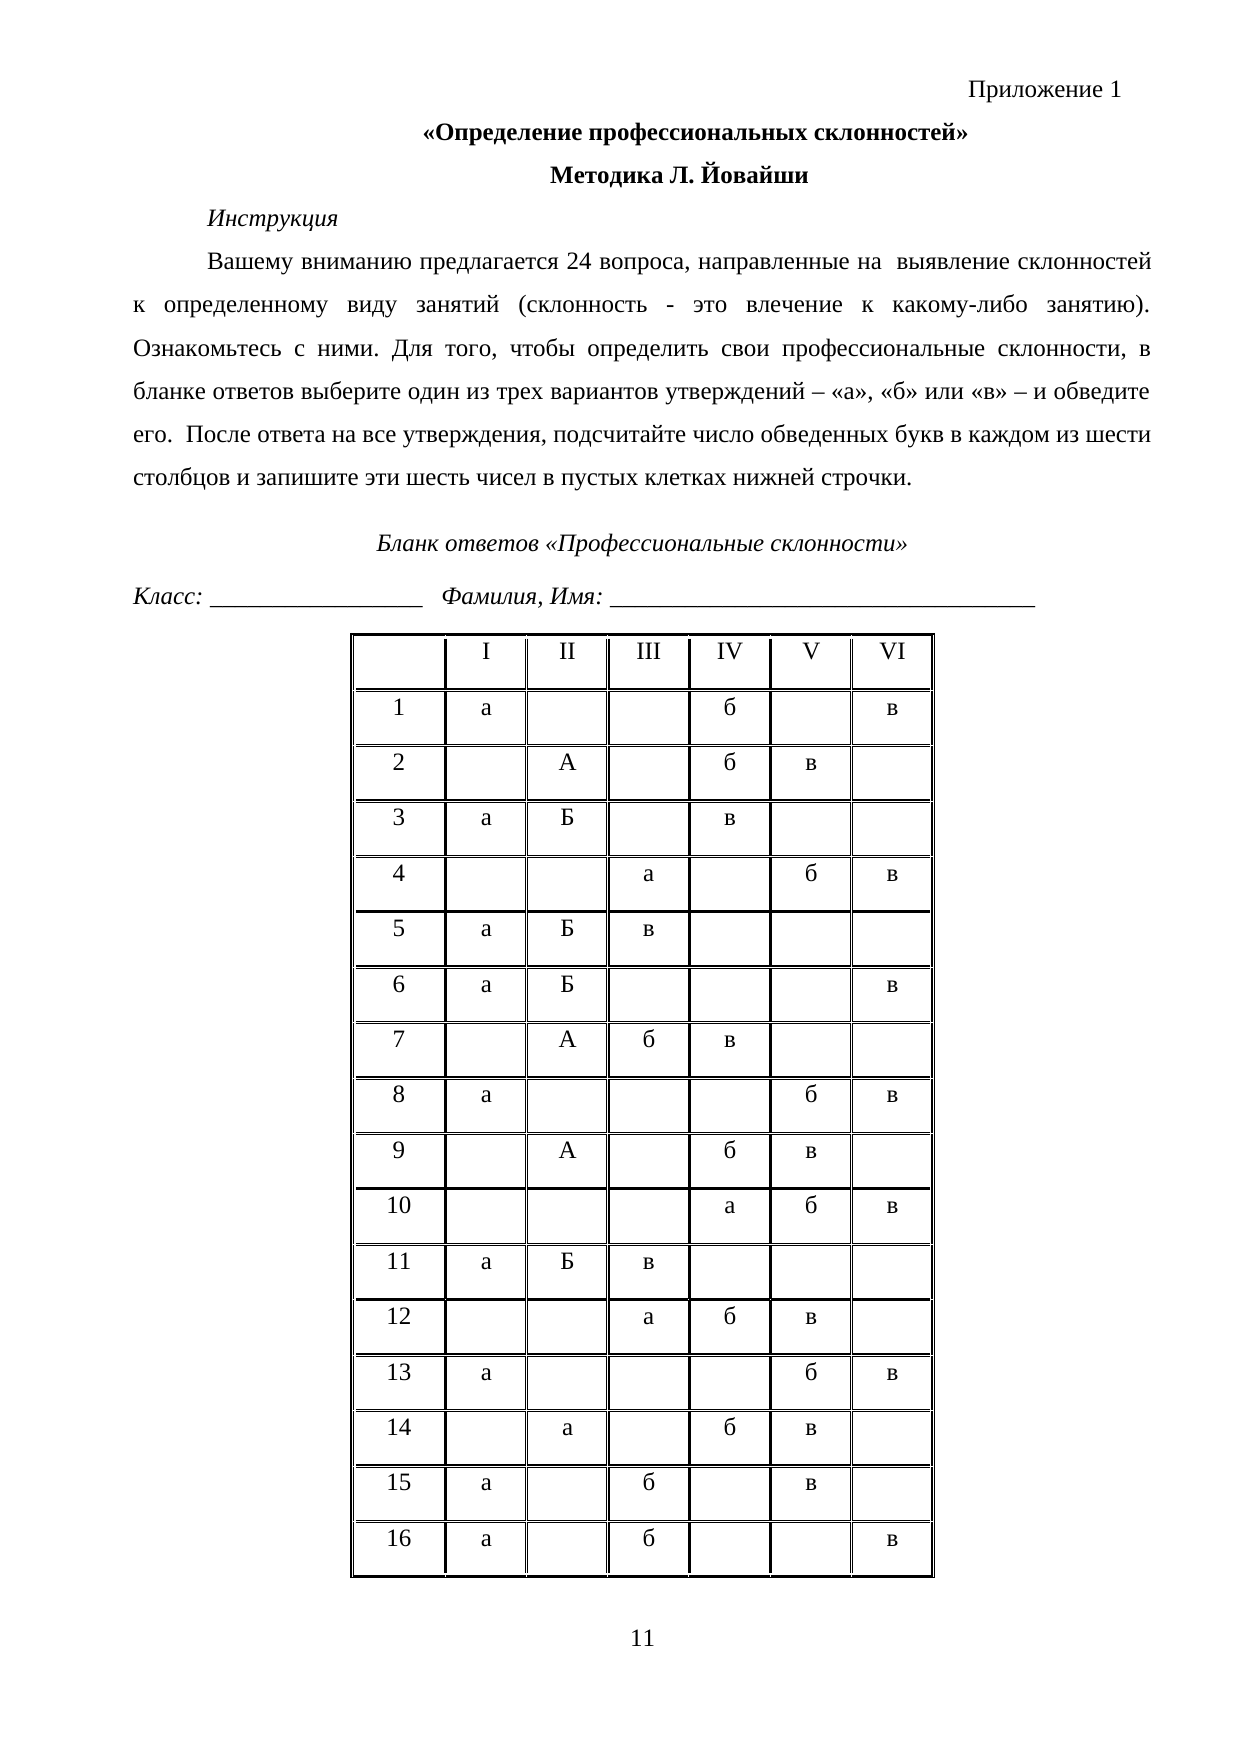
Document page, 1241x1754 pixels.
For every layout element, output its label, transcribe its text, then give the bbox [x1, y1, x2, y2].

table_cell б [610, 1024, 688, 1076]
table_cell а [445, 1523, 527, 1575]
table_cell б [691, 1301, 769, 1353]
table_cell [691, 969, 769, 1021]
table_cell [691, 1357, 769, 1409]
table_cell 6 [354, 965, 444, 1021]
table_cell в [610, 1246, 688, 1298]
table_cell [610, 747, 688, 799]
table_cell б [691, 1135, 769, 1187]
table_cell в [772, 1135, 850, 1187]
table_cell в [853, 1187, 931, 1242]
table_cell Б [528, 969, 606, 1021]
table_cell в [772, 747, 850, 799]
table_cell 2 [352, 744, 445, 799]
table_cell [528, 1468, 606, 1519]
table_header VI [852, 636, 931, 688]
table_cell а [447, 1468, 525, 1519]
table_cell [447, 858, 525, 910]
table_cell в [853, 855, 932, 910]
table_cell А [528, 1024, 606, 1076]
table_cell [852, 1132, 933, 1187]
table_cell 9 [352, 1132, 445, 1187]
table_cell [447, 1135, 525, 1187]
table_cell [610, 1412, 688, 1464]
table_cell 11 [354, 1243, 444, 1298]
table_cell [772, 913, 850, 965]
table_cell в [772, 1468, 850, 1519]
table_cell [610, 969, 688, 1021]
table_cell б [772, 858, 850, 910]
table_cell [852, 1409, 933, 1464]
table_cell 5 [354, 910, 444, 965]
table_cell б [772, 1190, 850, 1242]
table_cell а [691, 1190, 769, 1242]
table_cell [772, 803, 850, 854]
table_cell 8 [354, 1076, 444, 1132]
table_cell [691, 1468, 769, 1519]
table_cell [772, 969, 850, 1021]
table_cell а [447, 913, 525, 965]
table_cell а [447, 1246, 525, 1298]
table_cell [852, 1021, 933, 1076]
table_cell [610, 692, 688, 744]
table_cell в [853, 1076, 932, 1132]
text Методика Л. Йовайши [133, 160, 1152, 189]
table_cell в [772, 1412, 850, 1464]
table_cell А [528, 1135, 606, 1187]
table_cell А [528, 747, 606, 799]
table_cell [447, 1190, 525, 1242]
table_header IV [689, 636, 770, 688]
table_cell а [610, 1301, 688, 1353]
table_cell [853, 1464, 932, 1519]
text Приложение 1 «Определение профессиональных склонностей» [133, 74, 1152, 146]
table_cell б [772, 1357, 850, 1409]
text Класс: _________________ Фамилия, Имя: __________________________________ [133, 581, 1152, 609]
table_cell а [447, 692, 525, 744]
table_cell в [853, 965, 932, 1021]
table_cell б [691, 692, 769, 744]
table_cell 7 [352, 1021, 445, 1076]
table_cell а [447, 1357, 525, 1409]
table_cell а [447, 969, 525, 1021]
table_cell б [691, 1412, 769, 1464]
table_cell Б [528, 1246, 606, 1298]
table_header I [445, 636, 527, 688]
table_cell 15 [354, 1464, 444, 1519]
table_cell в [772, 1301, 850, 1353]
table_cell в [853, 688, 932, 744]
table_cell а [447, 803, 525, 854]
table_cell [691, 858, 769, 910]
table_cell б [772, 1080, 850, 1132]
table_cell [853, 799, 932, 854]
table_cell [610, 1135, 688, 1187]
table_cell [528, 1190, 606, 1242]
table_header III [608, 635, 689, 688]
table_cell в [691, 1024, 769, 1076]
table_cell а [528, 1412, 606, 1464]
table_cell 14 [352, 1409, 445, 1464]
table_cell [853, 1298, 933, 1353]
table_cell 10 [354, 1187, 444, 1242]
table_cell в [691, 803, 769, 854]
table_cell [691, 1246, 769, 1298]
table_cell а [610, 858, 688, 910]
table_cell 1 [354, 688, 444, 744]
table_cell [528, 1080, 606, 1132]
table_cell 4 [354, 855, 444, 910]
table_header V [770, 636, 852, 688]
table_cell [528, 692, 606, 744]
text Вашему вниманию предлагается 24 вопроса, направленные на выявление склонностей к определенному виду занятий (склонность - это влечение к какому-либо занятию). Ознакомьтесь с ними. Для того, чтобы определить свои профессиональные склонности, в бланке ответов выберите один из трех вариантов утверждений – «а», «б» или «в» – и обведите его. После ответа на все утверждения, подсчитайте число обведенных букв в каждом из шести столбцов и запишите эти шесть чисел в пустых клетках нижней строчки. [133, 246, 1152, 491]
table_cell 16 [354, 1520, 445, 1575]
table_cell [610, 1080, 688, 1132]
text Бланк ответов «Профессиональные склонности» [133, 528, 1152, 557]
table_cell а [447, 1080, 525, 1132]
table_cell [772, 692, 850, 744]
table_cell 13 [354, 1353, 444, 1409]
table_cell б [610, 1468, 688, 1519]
table_cell 3 [354, 799, 444, 854]
table_cell [770, 1523, 852, 1575]
table_cell б [691, 747, 769, 799]
table_cell [610, 803, 688, 854]
table_header II [527, 635, 608, 688]
table_cell Б [528, 803, 606, 854]
table_cell в [610, 913, 688, 965]
table_cell [447, 1024, 525, 1076]
table_cell [772, 1024, 850, 1076]
table_cell [447, 1301, 525, 1353]
table_cell [852, 744, 933, 799]
table_header [354, 636, 445, 688]
table_cell в [852, 1520, 932, 1575]
table_cell Б [528, 913, 606, 965]
table_cell [691, 1080, 769, 1132]
table_cell [447, 747, 525, 799]
table_cell [772, 1246, 850, 1298]
table_cell [610, 1190, 688, 1242]
table_cell [527, 1520, 608, 1575]
table_cell [689, 1523, 770, 1575]
table_cell [528, 858, 606, 910]
table_cell [853, 910, 931, 965]
table_cell [528, 1301, 606, 1353]
table_cell [447, 1412, 525, 1464]
table_cell 12 [352, 1298, 444, 1353]
table_cell в [853, 1353, 932, 1409]
table_cell [610, 1357, 688, 1409]
text Инструкция [133, 203, 1152, 232]
table_cell [691, 913, 769, 965]
table_cell б [608, 1523, 689, 1575]
table_cell [853, 1243, 932, 1298]
table_cell [528, 1357, 606, 1409]
